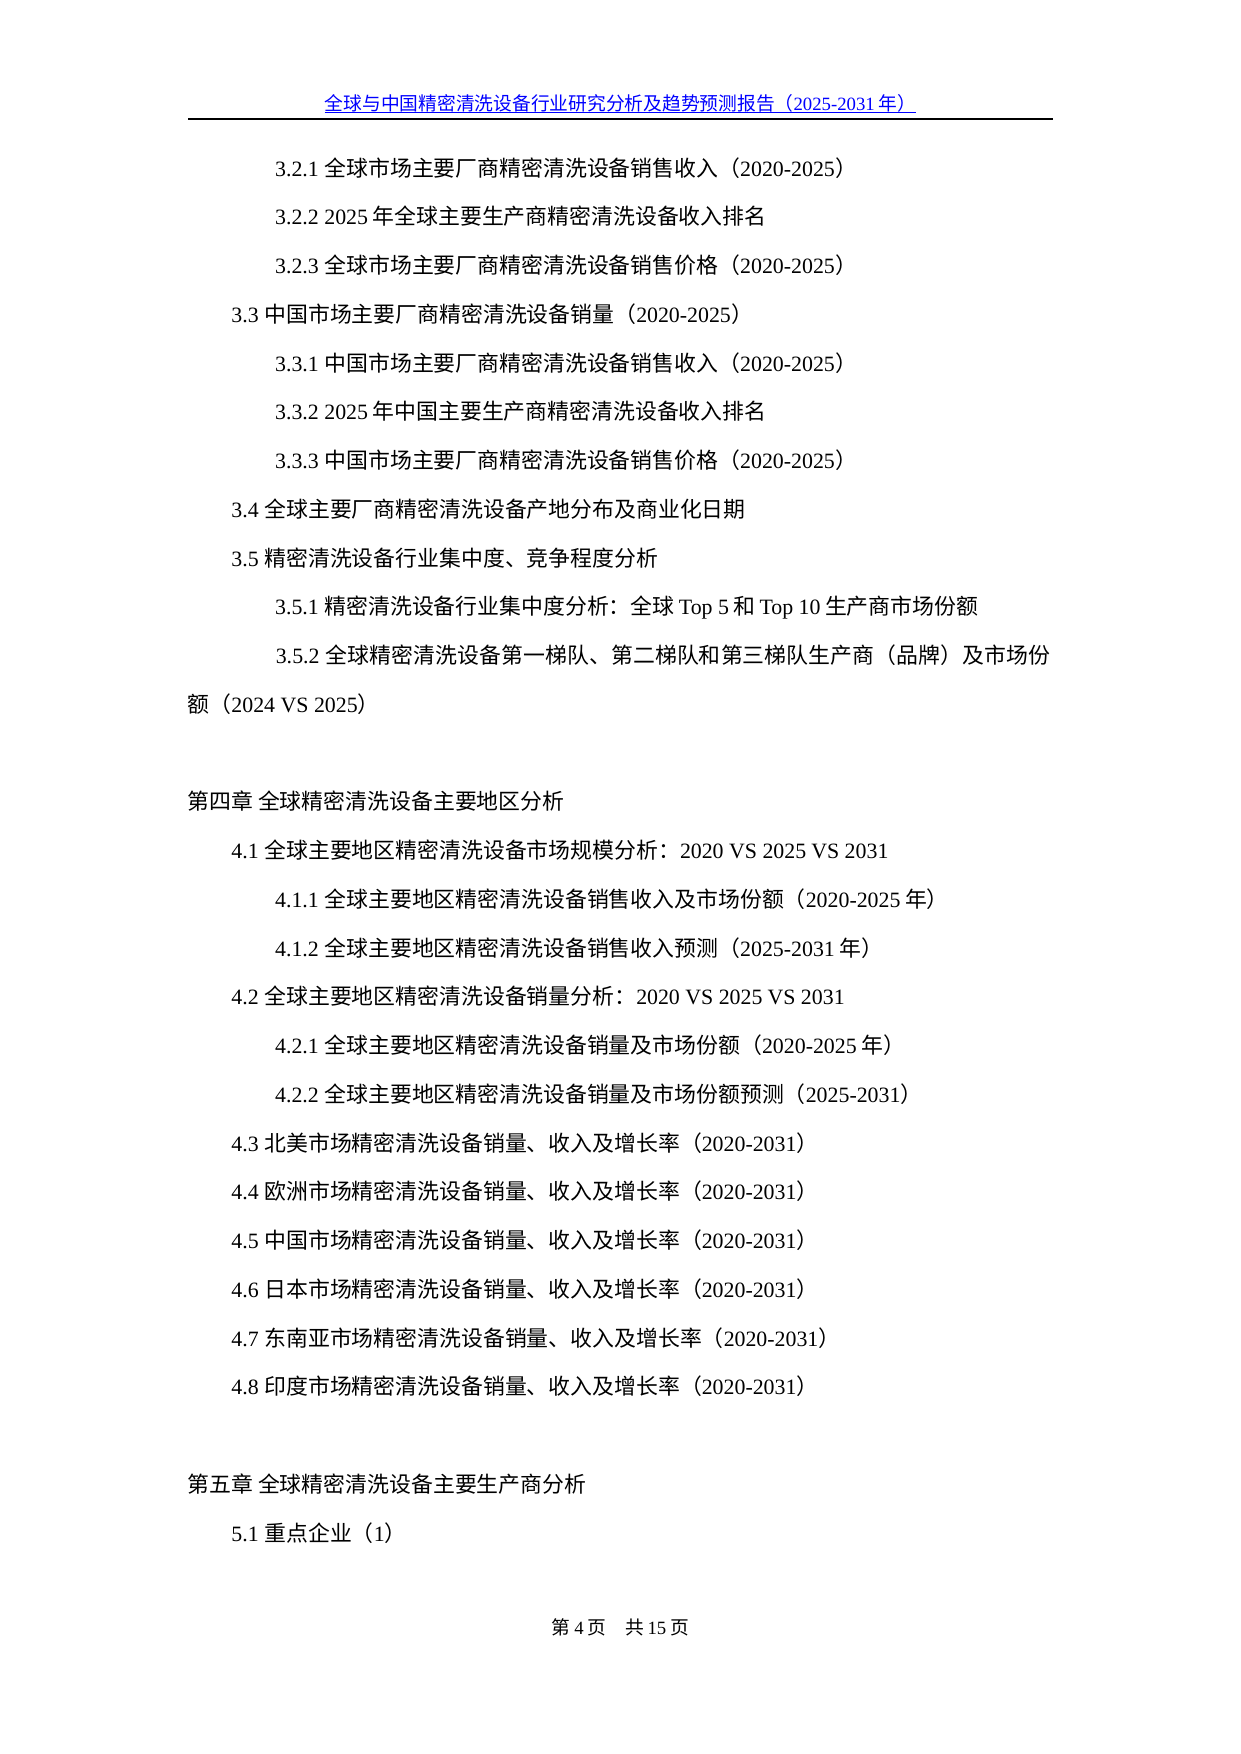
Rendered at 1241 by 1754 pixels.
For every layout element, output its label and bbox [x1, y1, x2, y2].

text [187, 150, 1053, 1548]
